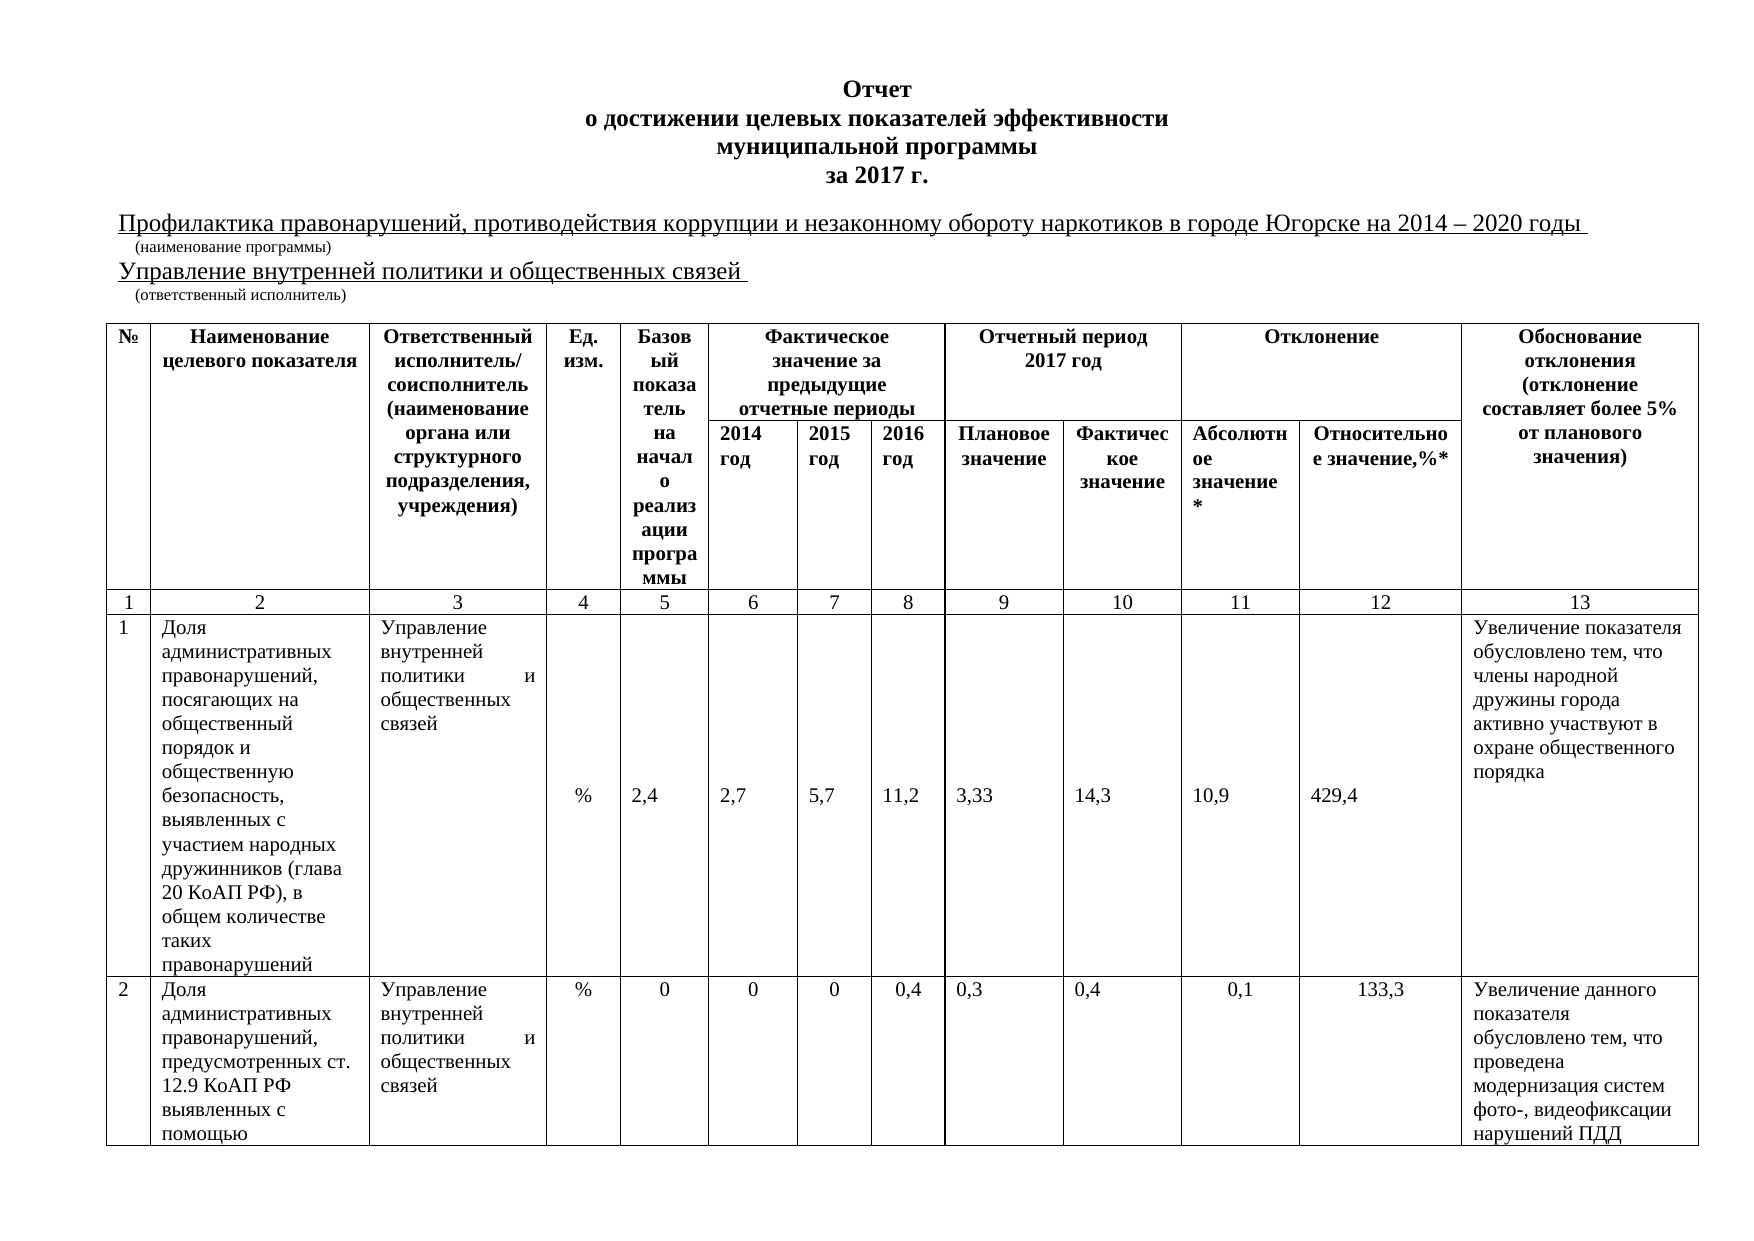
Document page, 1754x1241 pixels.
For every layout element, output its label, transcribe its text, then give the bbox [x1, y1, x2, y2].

table_cell 7 [798, 590, 871, 614]
text Профилактика правонарушений, противодействия коррупции и незаконному обороту наркотиков в городе Югорске на 2014 – 2020 годы [118, 208, 1636, 237]
table_cell 0,1 [1182, 977, 1299, 1145]
table_cell Доля административных правонарушений, посягающих на общественный порядок и общественную безопасность, выявленных с участием народных дружинников (глава 20 КоАП РФ), в общем количестве таких правонарушений [151, 615, 369, 976]
table_cell 11 [1182, 590, 1299, 614]
text Отчет [118, 74, 1636, 103]
table_cell Относительное значение,%* [1300, 421, 1461, 589]
table_cell Фактическое значение [1064, 421, 1181, 589]
text (ответственный исполнитель) [118, 285, 1636, 304]
table_cell 9 [946, 590, 1063, 614]
table_cell 0,3 [946, 977, 1063, 1145]
table_header Ед. изм. [547, 324, 620, 589]
table_cell 1 [107, 590, 150, 614]
table_cell 4 [547, 590, 620, 614]
table_cell 11,2 [872, 615, 944, 976]
text Управление внутренней политики и общественных связей [118, 256, 1636, 285]
table_cell 2,7 [709, 615, 797, 976]
table_cell 8 [872, 590, 944, 614]
table_cell Увеличение показателя обусловлено тем, что члены народной дружины города активно участвуют в охране общественного порядка [1462, 615, 1698, 976]
table_header Отклонение [1182, 324, 1461, 420]
table_cell Плановое значение [946, 421, 1063, 589]
table_cell 5,7 [798, 615, 871, 976]
table_cell 12 [1300, 590, 1461, 614]
table_header Обоснование отклонения (отклонение составляет более 5% от планового значения) [1462, 324, 1698, 589]
table_cell 2015 год [798, 421, 871, 589]
table_cell 0,4 [1064, 977, 1181, 1145]
table_cell 14,3 [1064, 615, 1181, 976]
table_cell 133,3 [1300, 977, 1461, 1145]
table_cell Абсолютное значение * [1182, 421, 1299, 589]
table_header Ответственный исполнитель/ соисполнитель (наименование органа или структурного подразделения, учреждения) [370, 324, 546, 589]
table_header Фактическое значение за предыдущие отчетные периоды [709, 324, 944, 420]
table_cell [1462, 977, 1698, 1145]
table_cell 0 [621, 977, 708, 1145]
table_cell 2016 год [872, 421, 944, 589]
table_cell 3 [370, 590, 546, 614]
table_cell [370, 977, 546, 1145]
text за 2017 г. [118, 160, 1636, 189]
table_cell 429,4 [1300, 615, 1461, 976]
table_cell 13 [1462, 590, 1698, 614]
table_cell 3,33 [946, 615, 1063, 976]
table_cell 2014 год [709, 421, 797, 589]
table_cell 0 [798, 977, 871, 1145]
table_cell Управление внутренней политики и общественных связей [370, 615, 546, 976]
table_header Наименование целевого показателя [151, 324, 369, 589]
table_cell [151, 977, 369, 1145]
table_cell 6 [709, 590, 797, 614]
table_cell % [547, 615, 620, 976]
text (наименование программы) [118, 237, 1636, 256]
table_cell 2 [151, 590, 369, 614]
table_header Базовый показатель на начало реализации программы [621, 324, 708, 589]
table_cell 10 [1064, 590, 1181, 614]
table_cell 5 [621, 590, 708, 614]
table_cell 0 [709, 977, 797, 1145]
table_cell 2,4 [621, 615, 708, 976]
table_header № [107, 324, 150, 589]
table_cell 0,4 [872, 977, 944, 1145]
table_header Отчетный период 2017 год [946, 324, 1181, 420]
table_cell % [547, 977, 620, 1145]
table_cell 1 [107, 615, 150, 976]
table_cell 2 [107, 977, 150, 1145]
text муниципальной программы [118, 131, 1636, 160]
text о достижении целевых показателей эффективности [118, 103, 1636, 131]
table_cell 10,9 [1182, 615, 1299, 976]
